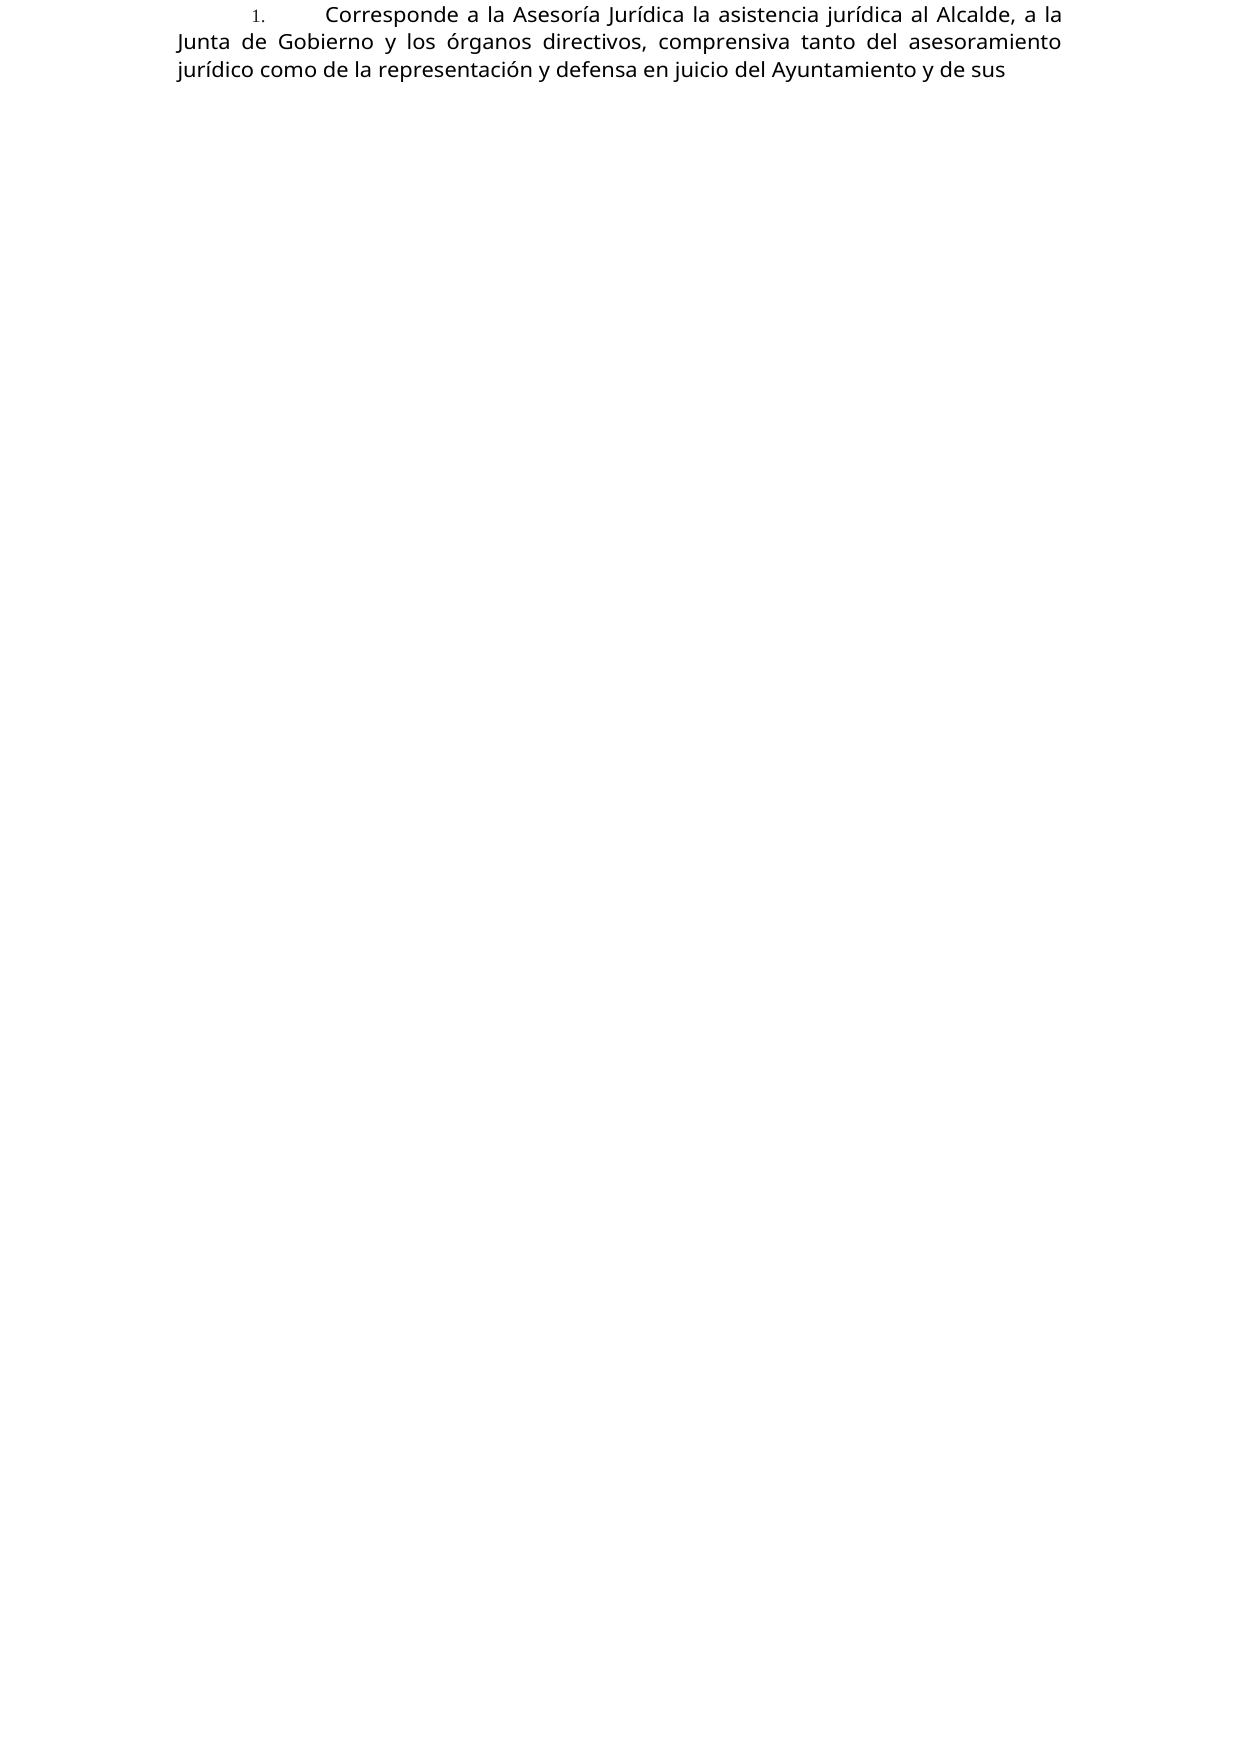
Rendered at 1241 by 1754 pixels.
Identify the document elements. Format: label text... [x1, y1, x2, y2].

list Corresponde a la Asesoría Jurídica la asistencia jurídica al Alcalde, a la Junta de Gobierno y los órganos directivos, comprensiva tanto del asesoramiento jurídico como de la representación y defensa en juicio del Ayuntamiento y de sus [177, 0, 1062, 84]
